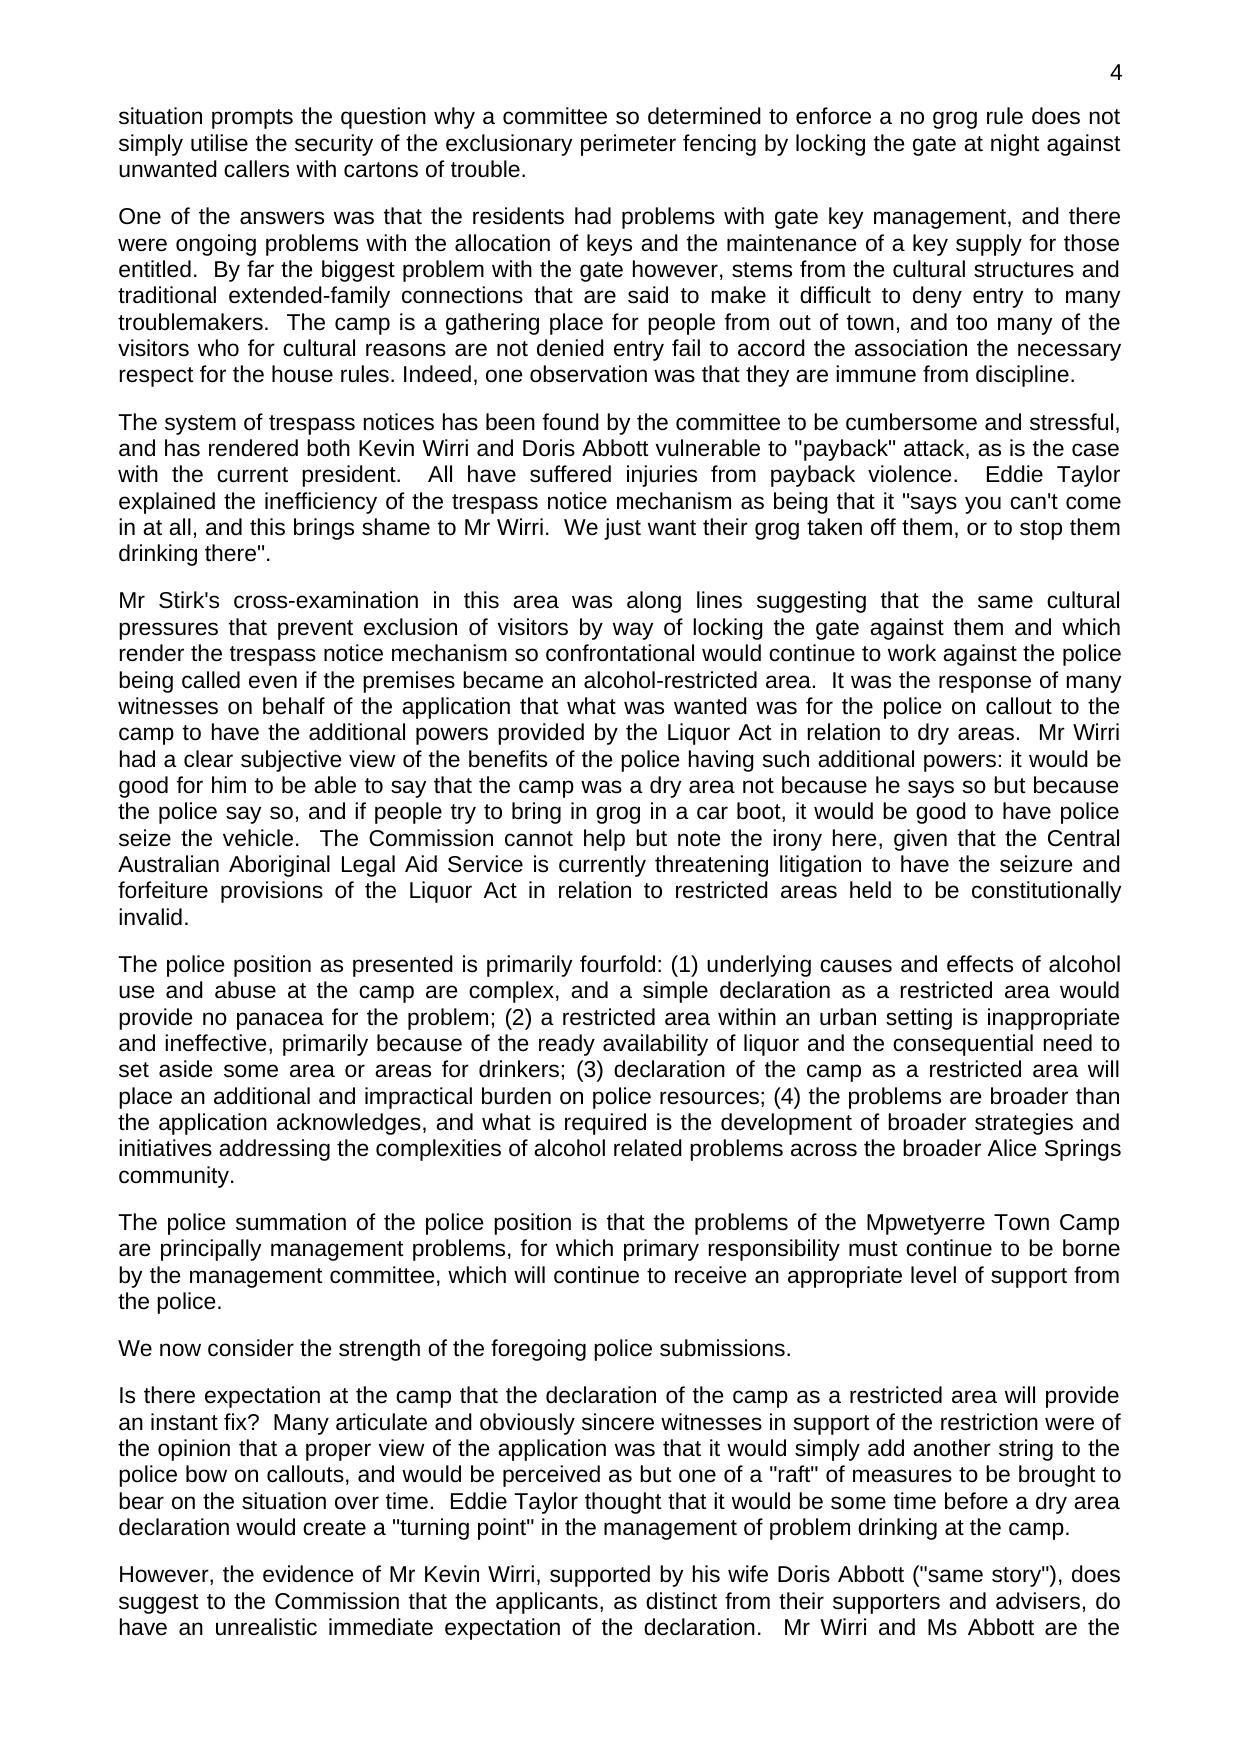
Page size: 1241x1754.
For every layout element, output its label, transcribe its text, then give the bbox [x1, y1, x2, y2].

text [118, 103, 1122, 182]
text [118, 1561, 1122, 1640]
text The police position as presented is primarily fourfold: (1) underlying causes and effects of alcohol use and abuse at the camp are complex, and a simple declaration as a restricted area would provide no panacea for the problem; (2) a restricted area within an urban setting is inappropriate and ineffective, primarily because of the ready availability of liquor and the consequential need to set aside some area or areas for drinkers; (3) declaration of the camp as a restricted area will place an additional and impractical burden on police resources; (4) the problems are broader than the application acknowledges, and what is required is the development of broader strategies and initiatives addressing the complexities of alcohol related problems across the broader Alice Springs community. [118, 951, 1122, 1188]
text The system of trespass notices has been found by the committee to be cumbersome and stressful, and has rendered both Kevin Wirri and Doris Abbott vulnerable to "payback" attack, as is the case with the current president. All have suffered injuries from payback violence. Eddie Taylor explained the inefficiency of the trespass notice mechanism as being that it "says you can't come in at all, and this brings shame to Mr Wirri. We just want their grog taken off them, or to stop them drinking there". [118, 408, 1122, 567]
text The police summation of the police position is that the problems of the Mpwetyerre Town Camp are principally management problems, for which primary responsibility must continue to be borne by the management committee, which will continue to receive an appropriate level of support from the police. [118, 1209, 1122, 1314]
text Is there expectation at the camp that the declaration of the camp as a restricted area will provide an instant fix? Many articulate and obviously sincere witnesses in support of the restriction were of the opinion that a proper view of the application was that it would simply add another string to the police bow on callouts, and would be perceived as but one of a "raft" of measures to be brought to bear on the situation over time. Eddie Taylor thought that it would be some time before a dry area declaration would create a "turning point" in the management of problem drinking at the camp. [118, 1382, 1122, 1541]
text We now consider the strength of the foregoing police submissions. [118, 1335, 1122, 1362]
text One of the answers was that the residents had problems with gate key management, and there were ongoing problems with the allocation of keys and the maintenance of a key supply for those entitled. By far the biggest problem with the gate however, stems from the cultural structures and traditional extended-family connections that are said to make it difficult to deny entry to many troublemakers. The camp is a gathering place for people from out of town, and too many of the visitors who for cultural reasons are not denied entry fail to accord the association the necessary respect for the house rules. Indeed, one observation was that they are immune from discipline. [118, 203, 1122, 388]
text Mr Stirk's cross-examination in this area was along lines suggesting that the same cultural pressures that prevent exclusion of visitors by way of locking the gate against them and which render the trespass notice mechanism so confrontational would continue to work against the police being called even if the premises became an alcohol-restricted area. It was the response of many witnesses on behalf of the application that what was wanted was for the police on callout to the camp to have the additional powers provided by the Liquor Act in relation to dry areas. Mr Wirri had a clear subjective view of the benefits of the police having such additional powers: it would be good for him to be able to say that the camp was a dry area not because he says so but because the police say so, and if people try to bring in grog in a car boot, it would be good to have police seize the vehicle. The Commission cannot help but note the irony here, given that the Central Australian Aboriginal Legal Aid Service is currently threatening litigation to have the seizure and forfeiture provisions of the Liquor Act in relation to restricted areas held to be constitutionally invalid. [118, 587, 1122, 930]
